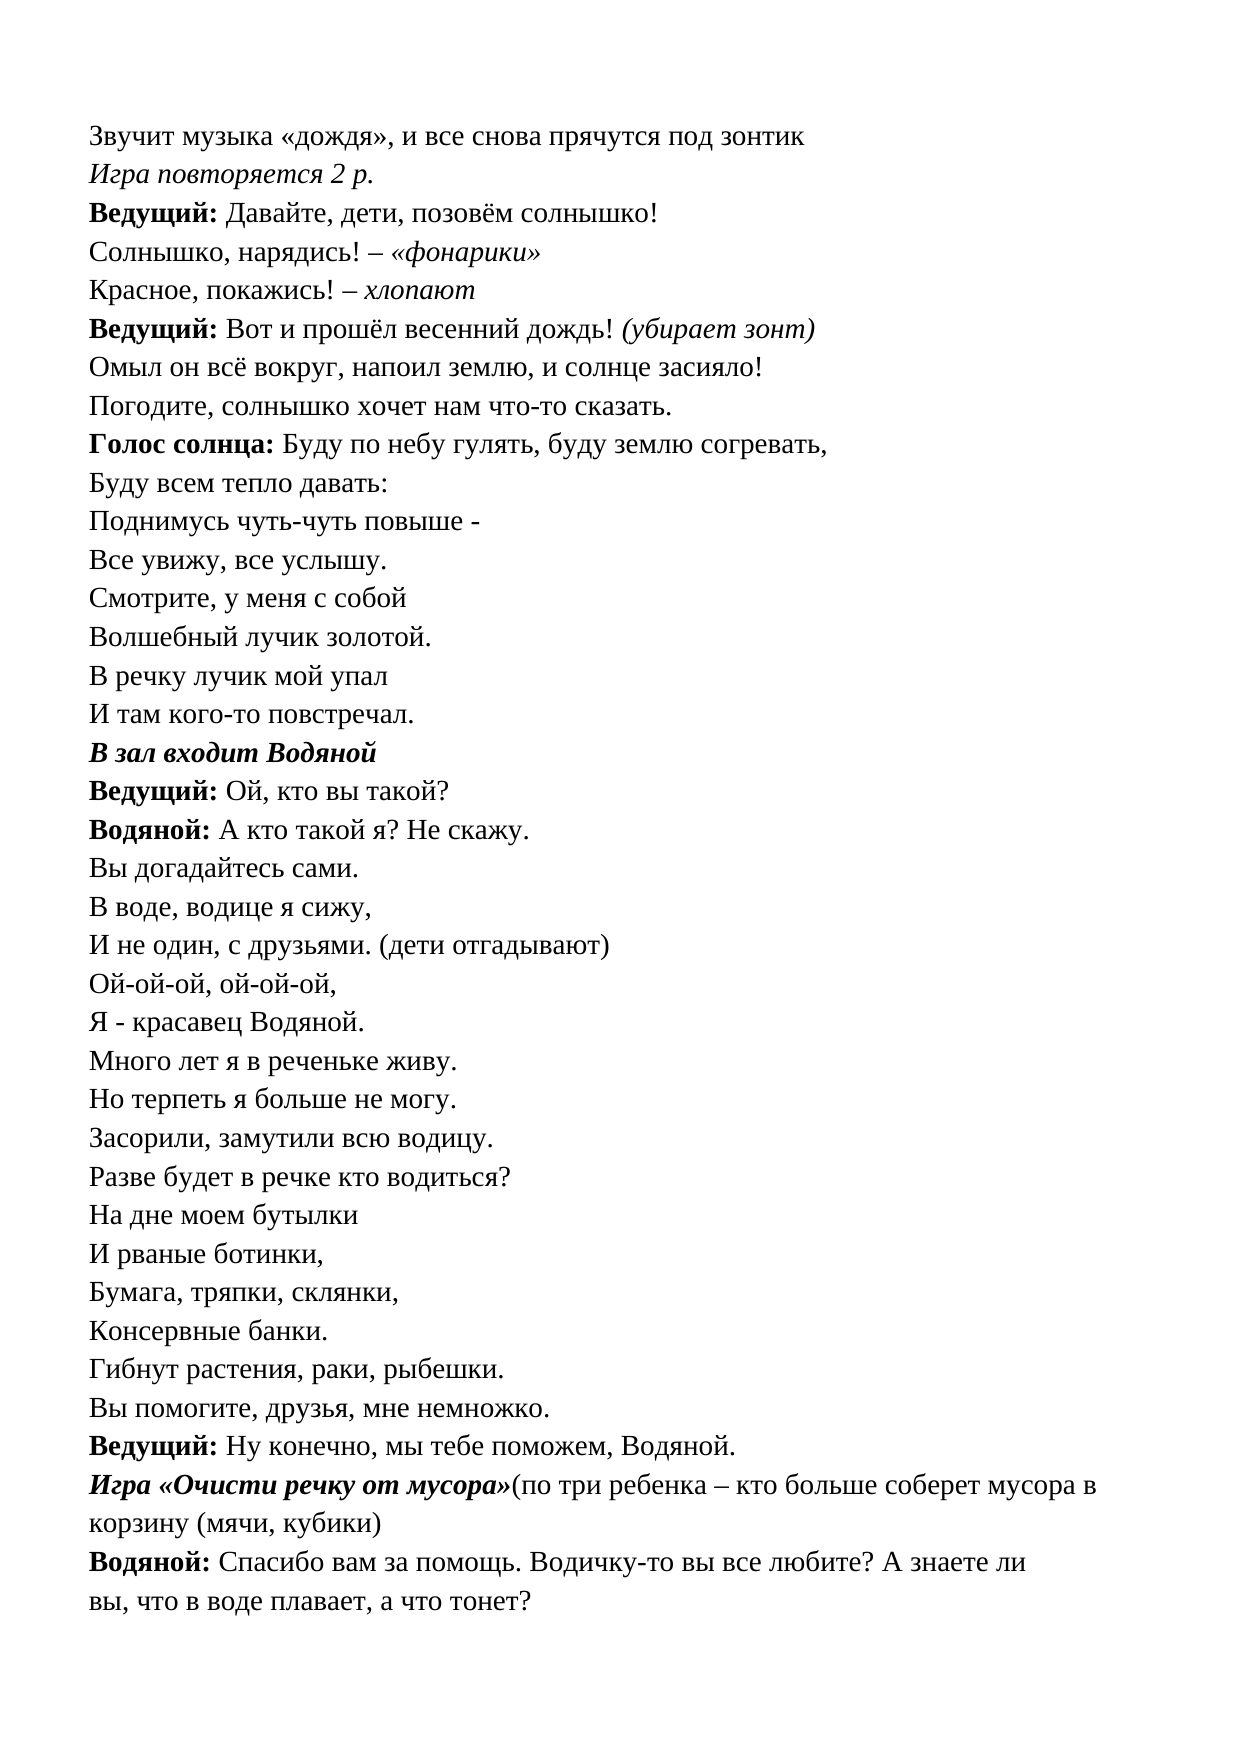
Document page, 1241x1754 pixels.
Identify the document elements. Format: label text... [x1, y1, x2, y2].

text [88, 118, 1152, 730]
text В зал входит Водяной Ведущий: Ой, кто вы такой? Водяной: А кто такой я? Не скажу. Вы догадайтесь сами. В воде, водице я сижу, И не один, с друзьями. (дети отгадывают) Ой-ой-ой, ой-ой-ой, Я - красавец Водяной. Много лет я в реченьке живу. Но терпеть я больше не могу. Засорили, замутили всю водицу. Разве будет в речке кто водиться? На дне моем бутылки И рваные ботинки, Бумага, тряпки, склянки, Консервные банки. Гибнут растения, раки, рыбешки. Вы помогите, друзья, мне немножко. Ведущий: Ну конечно, мы тебе поможем, Водяной. Игра «Очисти речку от мусора»(по три ребенка – кто больше соберет мусора в корзину (мячи, кубики) Водяной: Спасибо вам за помощь. Водичку-то вы все любите? А знаете ли вы, что в воде плавает, а что тонет? [88, 735, 1152, 1616]
